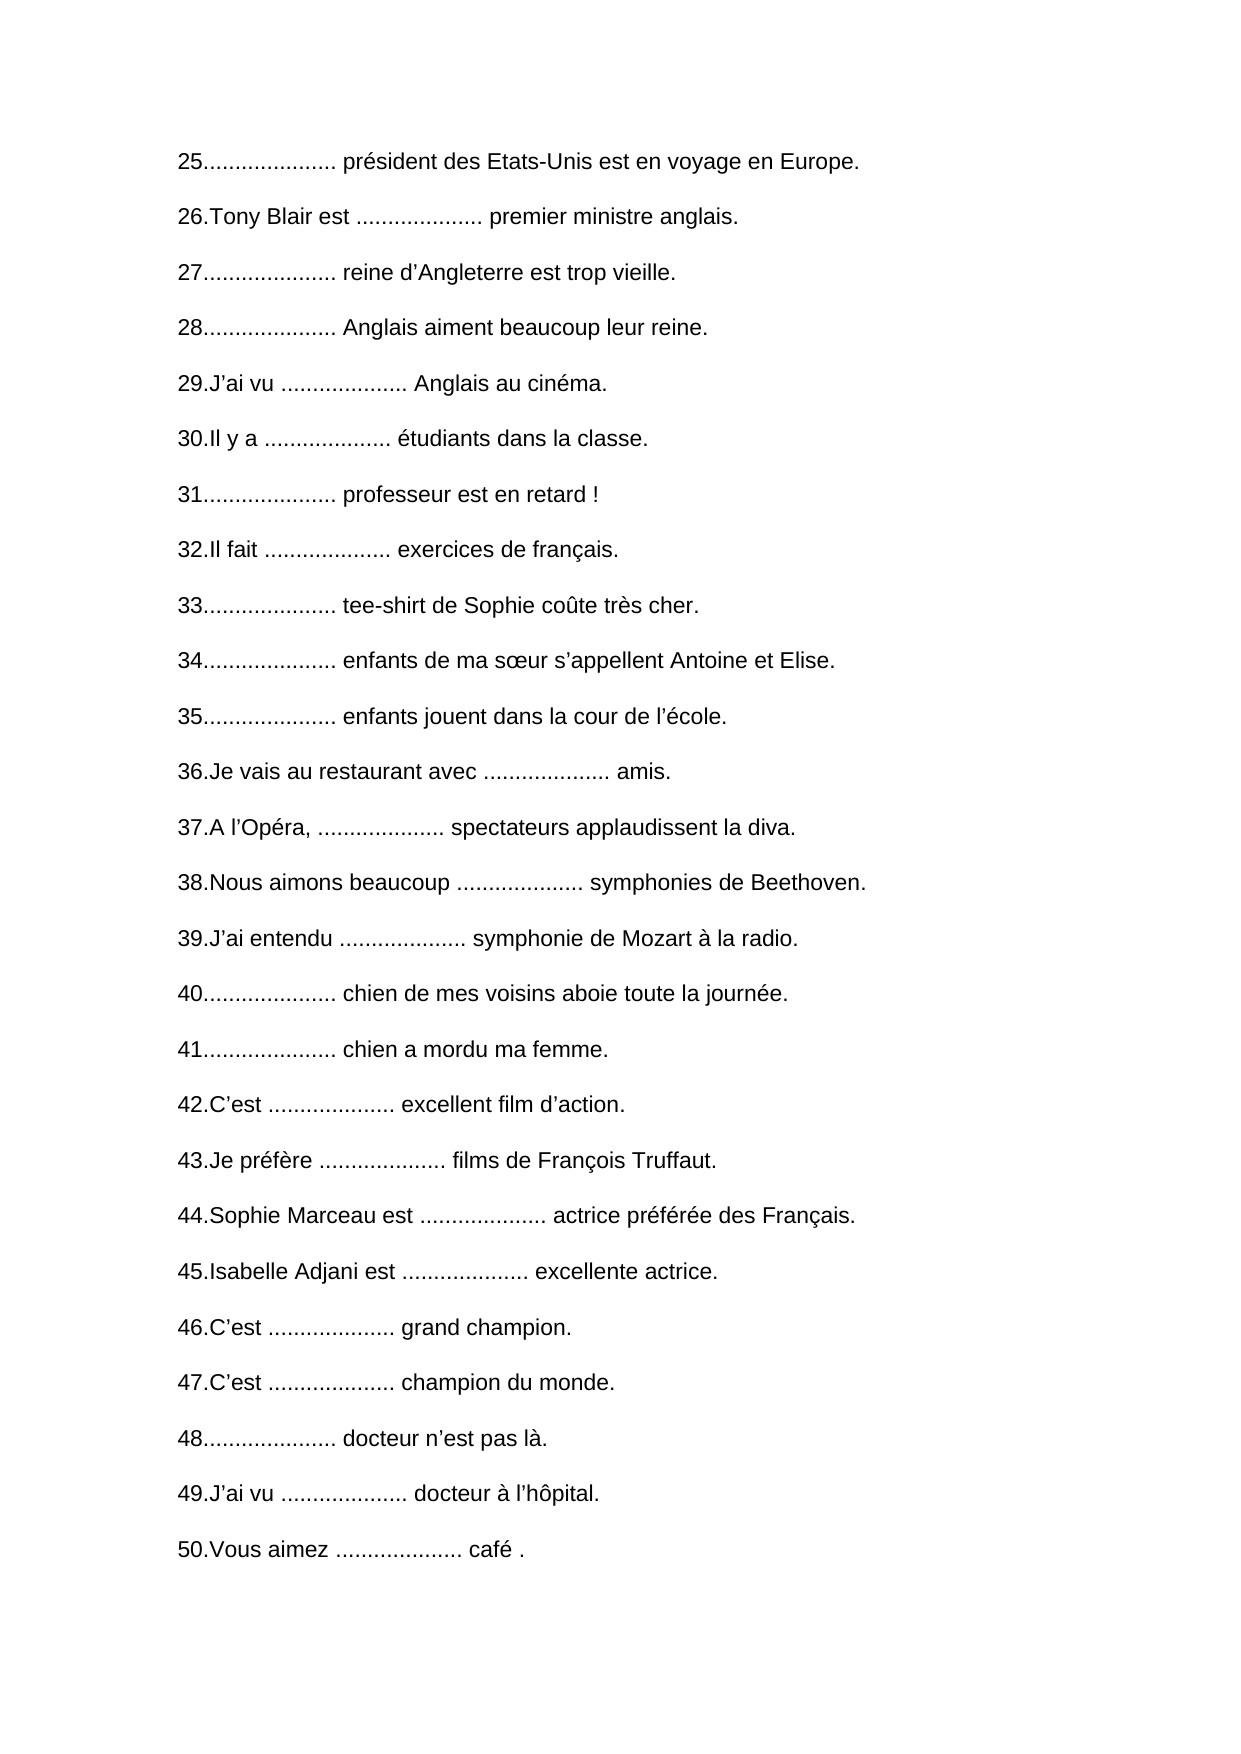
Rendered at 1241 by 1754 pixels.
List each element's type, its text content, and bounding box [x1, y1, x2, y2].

text 38.Nous aimons beaucoup .................... symphonies de Beethoven. [177, 869, 1063, 896]
text 46.C’est .................... grand champion. [177, 1313, 1063, 1340]
text 29.J’ai vu .................... Anglais au cinéma. [177, 370, 1063, 396]
text 48..................... docteur n’est pas là. [177, 1424, 1063, 1451]
text 25..................... président des Etats-Unis est en voyage en Europe. [177, 148, 1063, 174]
text 39.J’ai entendu .................... symphonie de Mozart à la radio. [177, 925, 1063, 951]
text 33..................... tee-shirt de Sophie coûte très cher. [177, 592, 1063, 618]
text 40..................... chien de mes voisins aboie toute la journée. [177, 980, 1063, 1007]
text 43.Je préfère .................... films de François Truffaut. [177, 1147, 1063, 1173]
text 47.C’est .................... champion du monde. [177, 1369, 1063, 1395]
text 42.C’est .................... excellent film d’action. [177, 1091, 1063, 1118]
text 37.A l’Opéra, .................... spectateurs applaudissent la diva. [177, 814, 1063, 840]
text 28..................... Anglais aiment beaucoup leur reine. [177, 314, 1063, 341]
text 32.Il fait .................... exercices de français. [177, 536, 1063, 563]
text 49.J’ai vu .................... docteur à l’hôpital. [177, 1480, 1063, 1506]
text 30.Il y a .................... étudiants dans la classe. [177, 425, 1063, 452]
text 50.Vous aimez .................... café . [177, 1536, 1063, 1562]
text 44.Sophie Marceau est .................... actrice préférée des Français. [177, 1202, 1063, 1229]
text 41..................... chien a mordu ma femme. [177, 1036, 1063, 1062]
text 27..................... reine d’Angleterre est trop vieille. [177, 259, 1063, 285]
text 26.Tony Blair est .................... premier ministre anglais. [177, 203, 1063, 229]
text 35..................... enfants jouent dans la cour de l’école. [177, 703, 1063, 729]
text 31..................... professeur est en retard ! [177, 481, 1063, 507]
text 34..................... enfants de ma sœur s’appellent Antoine et Elise. [177, 647, 1063, 674]
text 45.Isabelle Adjani est .................... excellente actrice. [177, 1258, 1063, 1284]
text 36.Je vais au restaurant avec .................... amis. [177, 758, 1063, 785]
